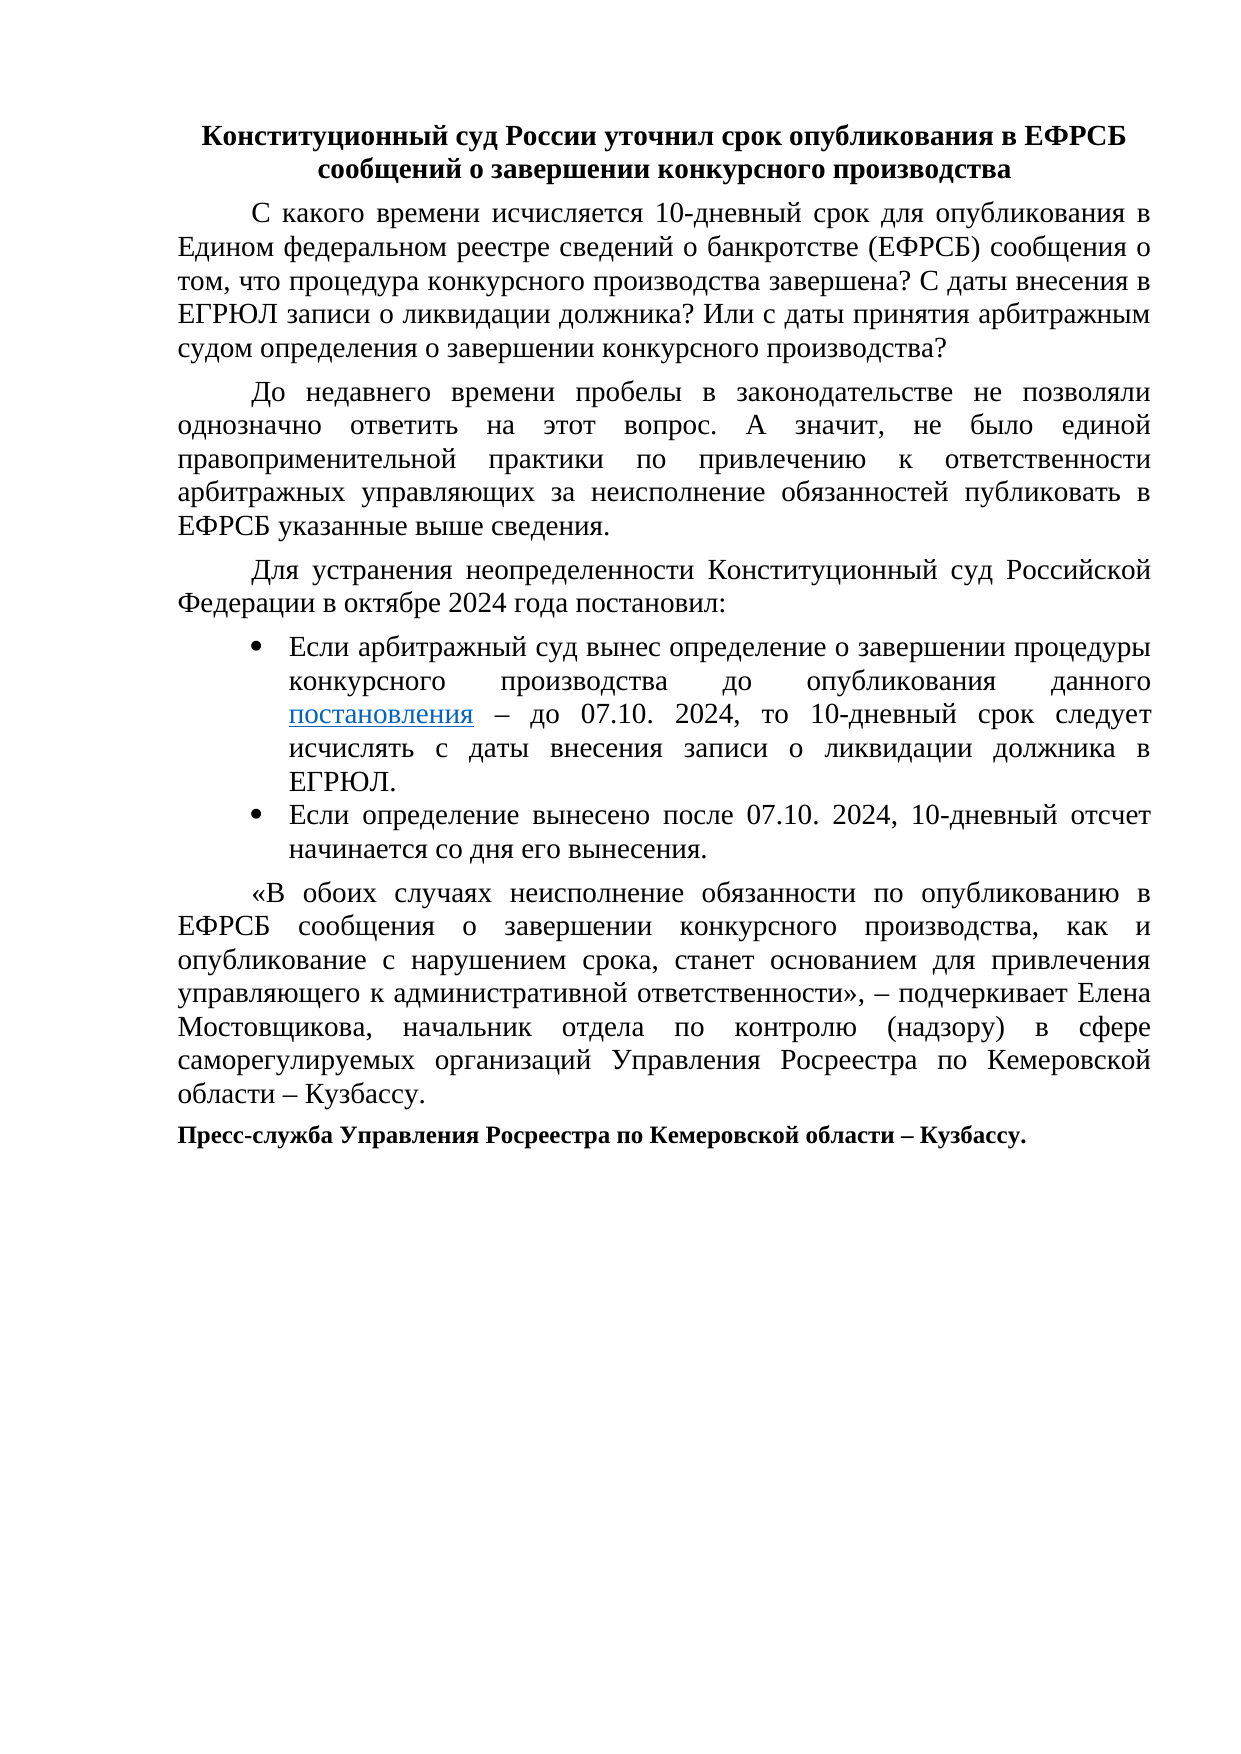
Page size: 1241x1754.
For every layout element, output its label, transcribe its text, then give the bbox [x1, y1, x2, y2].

list Если арбитражный суд вынес определение о завершении процедуры конкурсного производства до опубликования данного постановления – до 07.10. 2024, то 10-дневный срок следует исчислять с даты внесения записи о ликвидации должника в ЕГРЮЛ. [251, 629, 1152, 797]
text Для устранения неопределенности Конституционный суд Российской Федерации в октябре 2024 года постановил: [177, 552, 1152, 619]
text Пресс-служба Управления Росреестра по Кемеровской области – Кузбассу. [177, 1120, 1152, 1149]
list Если определение вынесено после 07.10. 2024, 10-дневный отсчет начинается со дня его вынесения. [251, 797, 1152, 864]
text «В обоих случаях неисполнение обязанности по опубликованию в ЕФРСБ сообщения о завершении конкурсного производства, как и опубликование с нарушением срока, станет основанием для привлечения управляющего к административной ответственности», – подчеркивает Елена Мостовщикова, начальник отдела по контролю (надзору) в сфере саморегулируемых организаций Управления Росреестра по Кемеровской области – Кузбассу. [177, 875, 1152, 1109]
text С какого времени исчисляется 10-дневный срок для опубликования в Едином федеральном реестре сведений о банкротстве (ЕФРСБ) сообщения о том, что процедура конкурсного производства завершена? С даты внесения в ЕГРЮЛ записи о ликвидации должника? Или с даты принятия арбитражным судом определения о завершении конкурсного производства? [177, 196, 1152, 363]
text До недавнего времени пробелы в законодательстве не позволяли однозначно ответить на этот вопрос. А значит, не было единой правоприменительной практики по привлечению к ответственности арбитражных управляющих за неисполнение обязанностей публиковать в ЕФРСБ указанные выше сведения. [177, 374, 1152, 541]
text Конституционный суд России уточнил срок опубликования в ЕФРСБ сообщений о завершении конкурсного производства [177, 118, 1152, 185]
